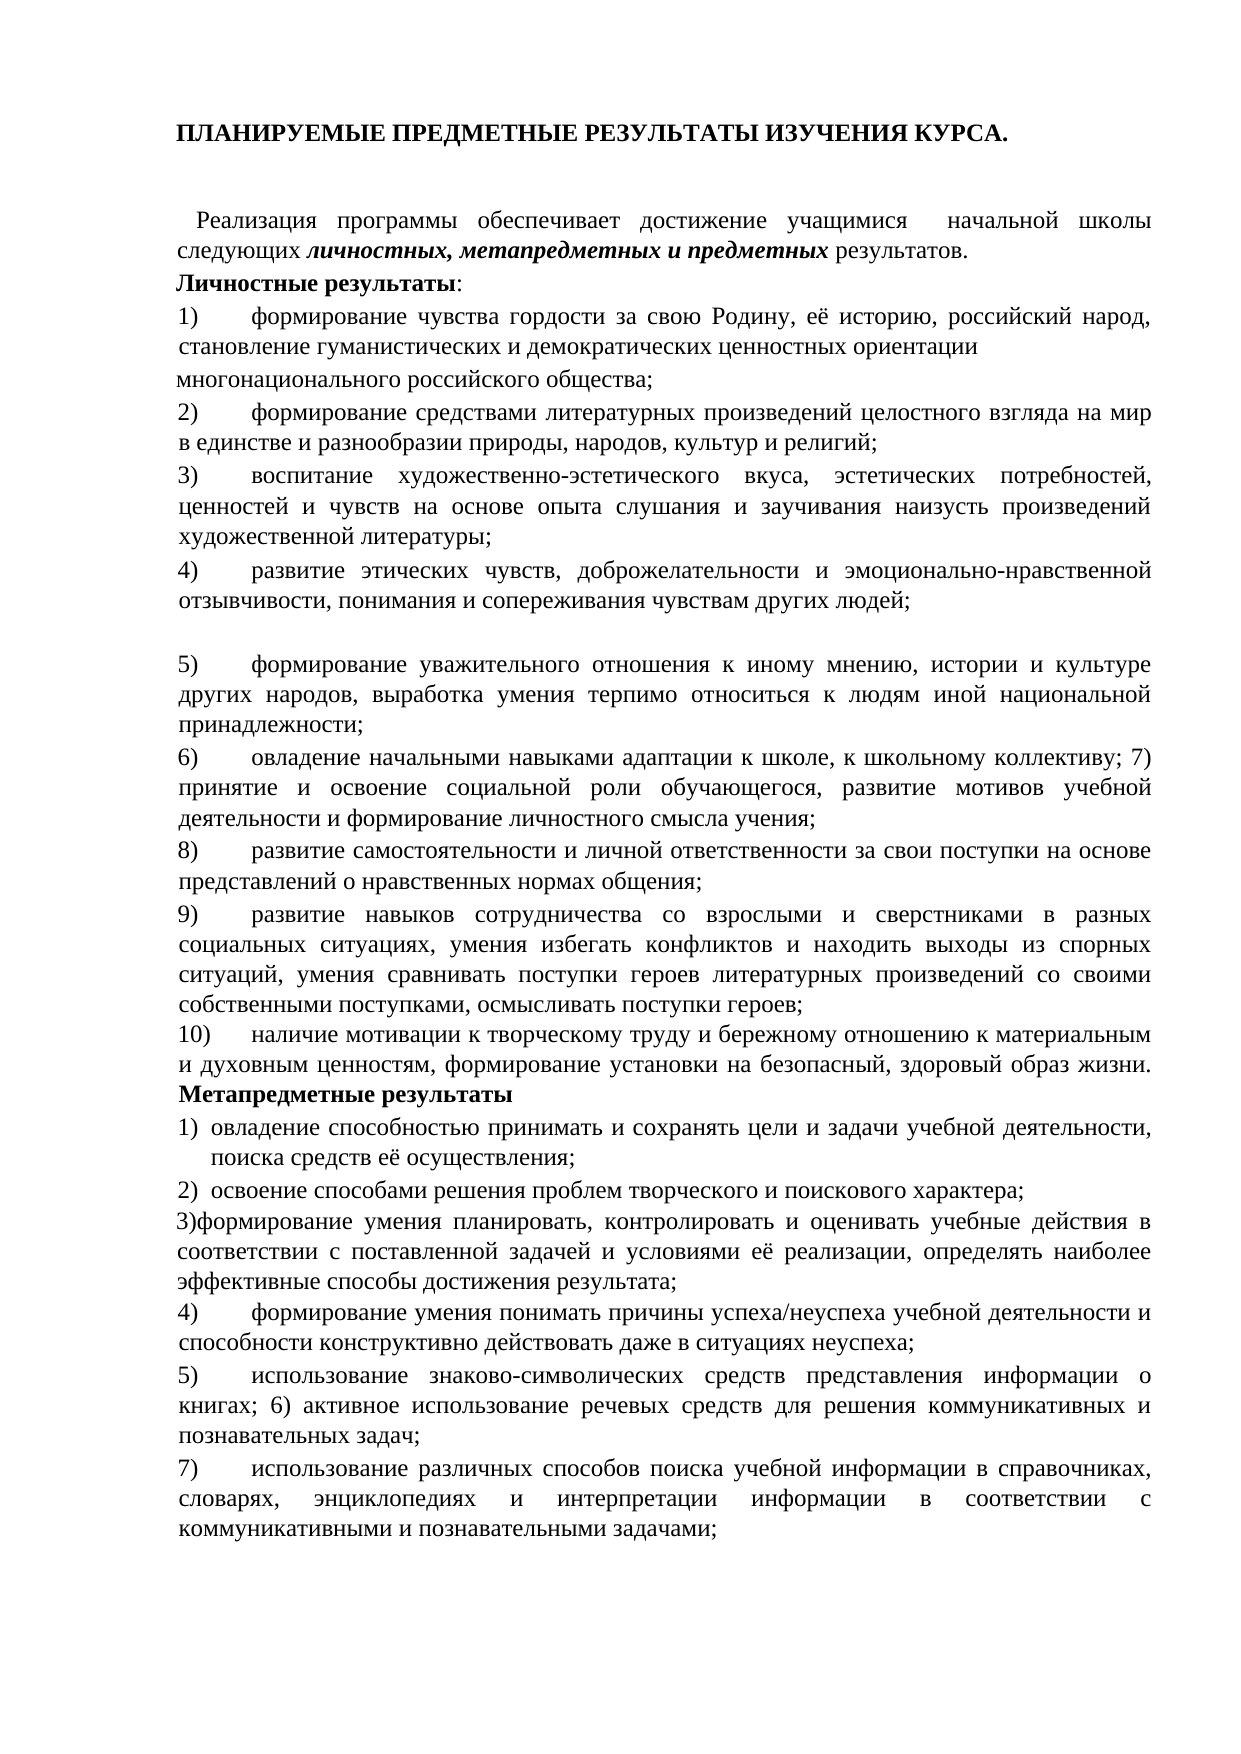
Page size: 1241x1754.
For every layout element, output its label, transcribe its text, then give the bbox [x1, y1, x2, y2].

list освоение способами решения проблем творческого и поискового характера; [177, 1176, 1152, 1204]
list развитие самостоятельности и личной ответственности за свои поступки на основе представлений о нравственных нормах общения; [177, 836, 1152, 894]
list формирование средствами литературных произведений целостного взгляда на мир в единстве и разнообразии природы, народов, культур и религий; [177, 397, 1152, 456]
list использование различных способов поиска учебной информации в справочниках, словарях, энциклопедиях и интерпретации информации в соответствии с коммуникативными и познавательными задачами; [177, 1453, 1152, 1542]
list развитие навыков сотрудничества со взрослыми и сверстниками в разных социальных ситуациях, умения избегать конфликтов и находить выходы из спорных ситуаций, умения сравнивать поступки героев литературных произведений со своими собственными поступками, осмысливать поступки героев; [177, 899, 1152, 1018]
list овладение начальными навыками адаптации к школе, к школьному коллективу; 7) принятие и освоение социальной роли обучающегося, развитие мотивов учебной деятельности и формирование личностного смысла учения; [177, 742, 1152, 831]
text ПЛАНИРУЕМЫЕ ПРЕДМЕТНЫЕ РЕЗУЛЬТАТЫ ИЗУЧЕНИЯ КУРСА. [176, 118, 1157, 147]
list развитие этических чувств, доброжелательности и эмоционально-нравственной отзывчивости, понимания и сопереживания чувствам других людей; [177, 555, 1152, 614]
list формирование умения понимать причины успеха/неуспеха учебной деятельности и способности конструктивно действовать даже в ситуациях неуспеха; [177, 1297, 1152, 1356]
text многонационального российского общества; [176, 364, 1152, 393]
text 3)формирование умения планировать, контролировать и оценивать учебные действия в соответствии с поставленной задачей и условиями её реализации, определять наиболее эффективные способы достижения результата; [176, 1206, 1152, 1295]
list воспитание художественно-эстетического вкуса, эстетических потребностей, ценностей и чувств на основе опыта слушания и заучивания наизусть произведений художественной литературы; [177, 460, 1152, 550]
list овладение способностью принимать и сохранять цели и задачи учебной деятельности, поиска средств её осуществления; [177, 1112, 1152, 1171]
list формирование уважительного отношения к иному мнению, истории и культуре других народов, выработка умения терпимо относиться к людям иной национальной принадлежности; [177, 649, 1152, 738]
list наличие мотивации к творческому труду и бережному отношению к материальным и духовным ценностям, формирование установки на безопасный, здоровый образ жизни. Метапредметные результаты [177, 1019, 1152, 1108]
text Реализация программы обеспечивает достижение учащимися начальной школы следующих личностных, метапредметных и предметных результатов. [176, 205, 1152, 264]
list формирование чувства гордости за свою Родину, её историю, российский народ, становление гуманистических и демократических ценностных ориентации [177, 301, 1152, 359]
text Личностные результаты: [176, 268, 1157, 297]
list использование знаково-символических средств представления информации о книгах; 6) активное использование речевых средств для решения коммуникативных и познавательных задач; [177, 1360, 1152, 1449]
